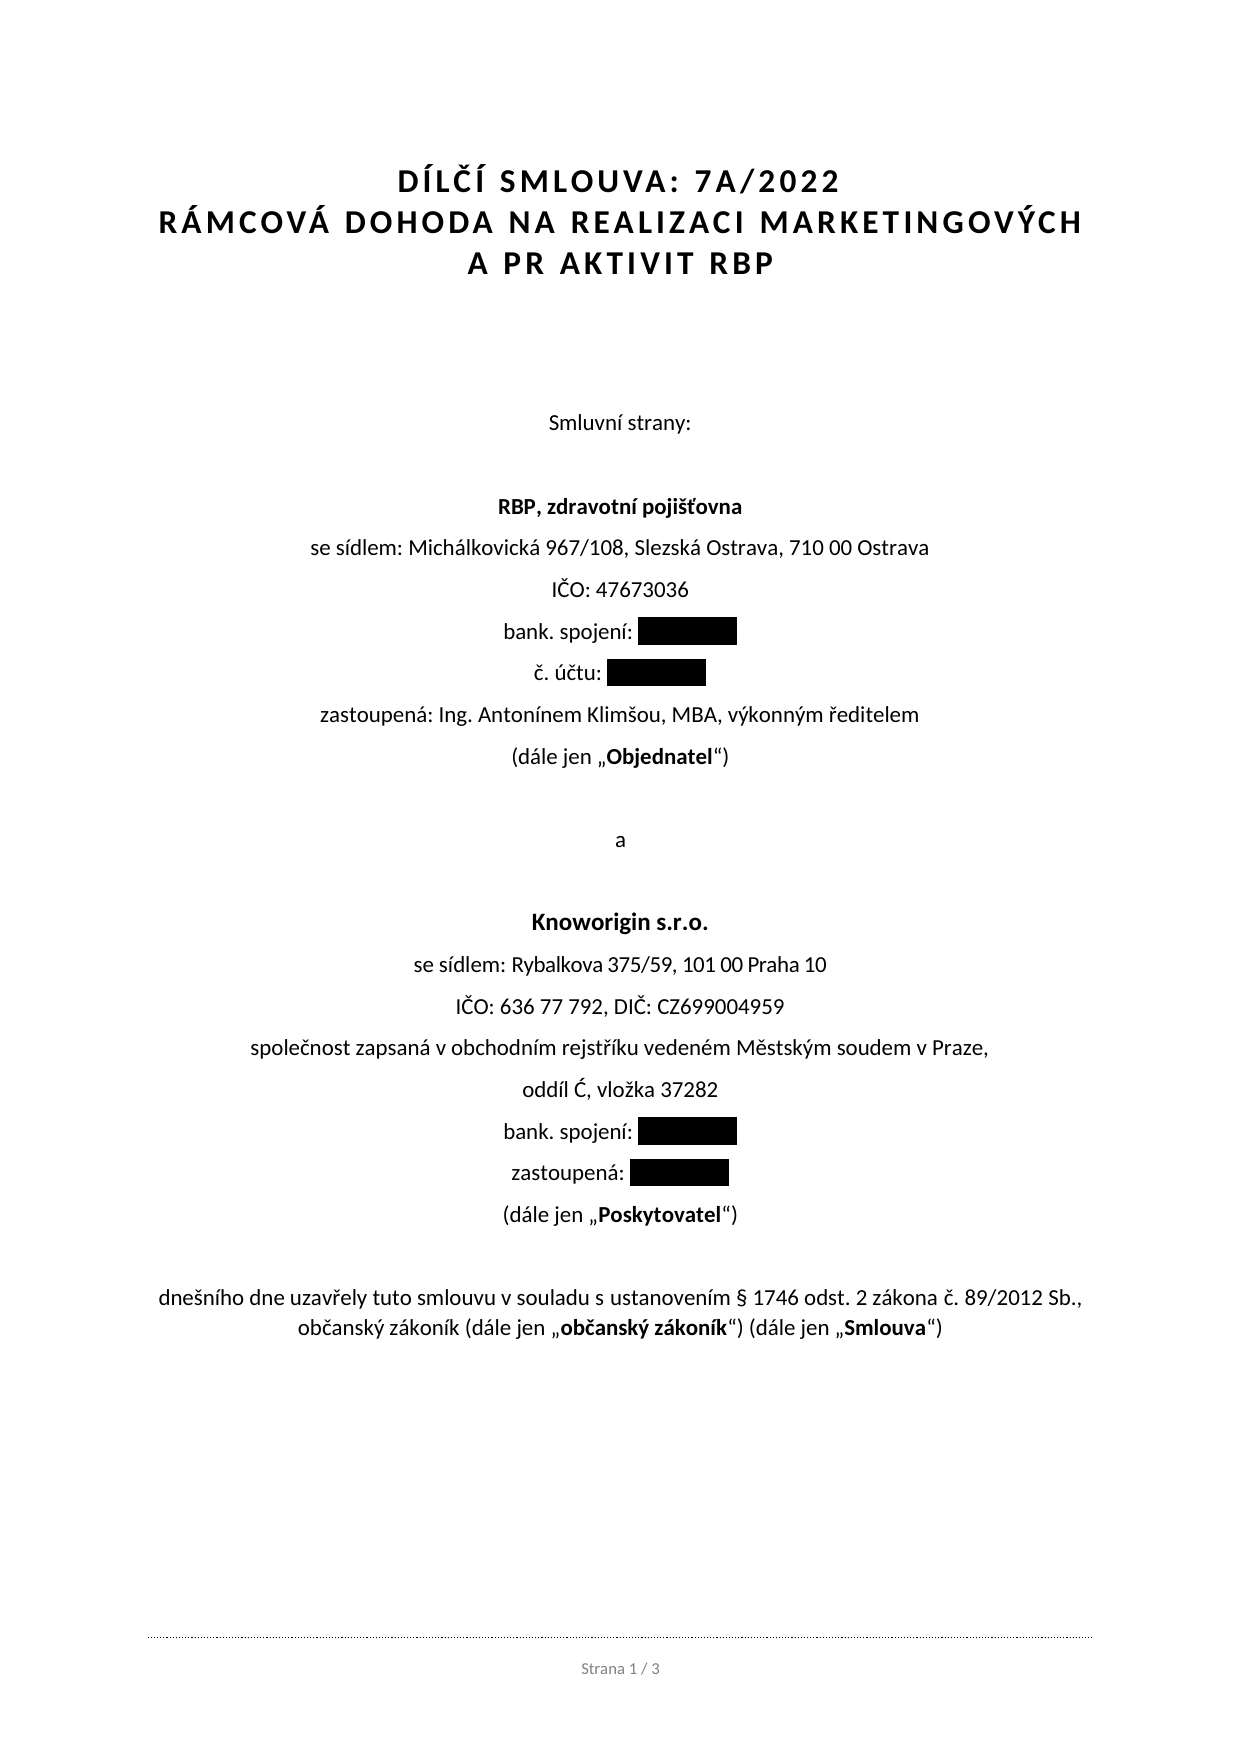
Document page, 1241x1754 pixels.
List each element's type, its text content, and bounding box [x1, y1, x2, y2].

text bank. spojení: xxxxxxxxxx [148, 616, 1092, 645]
text Knoworigin s.r.o. [148, 907, 1092, 937]
text IČO: 636 77 792, DIČ: CZ699004959 [148, 991, 1092, 1020]
text oddíl Ć, vložka 37282 [148, 1074, 1092, 1103]
text RBP, zdravotní pojišťovna [148, 491, 1092, 520]
text (dále jen „Poskytovatel“) [148, 1199, 1092, 1228]
text dnešního dne uzavřely tuto smlouvu v souladu s ustanovením § 1746 odst. 2 zákona č. 89/2012 Sb., občanský zákoník (dále jen „občanský zákoník“) (dále jen „Smlouva“) [148, 1282, 1092, 1341]
text a [148, 824, 1092, 853]
text zastoupená: xxxxxxxxxx [148, 1157, 1092, 1187]
text zastoupená: Ing. Antonínem Klimšou, MBA, výkonným ředitelem [148, 699, 1092, 728]
text Dílčí smlouva: 7a/2022 RÁMCOVÁ dohoda na realizaci marketingových a PR aktivit RBP [148, 160, 1092, 282]
text č. účtu: xxxxxxxxxx [148, 657, 1092, 687]
text bank. spojení: xxxxxxxxxx [148, 1116, 1092, 1145]
text (dále jen „Objednatel“) [148, 741, 1092, 770]
text IČO: 47673036 [148, 574, 1092, 603]
text společnost zapsaná v obchodním rejstříku vedeném Městským soudem v Praze, [148, 1032, 1092, 1062]
text se sídlem: Rybalkova 375/59, 101 00 Praha 10 [148, 949, 1092, 978]
text Smluvní strany: [148, 407, 1092, 437]
text se sídlem: Michálkovická 967/108, Slezská Ostrava, 710 00 Ostrava [148, 532, 1092, 562]
